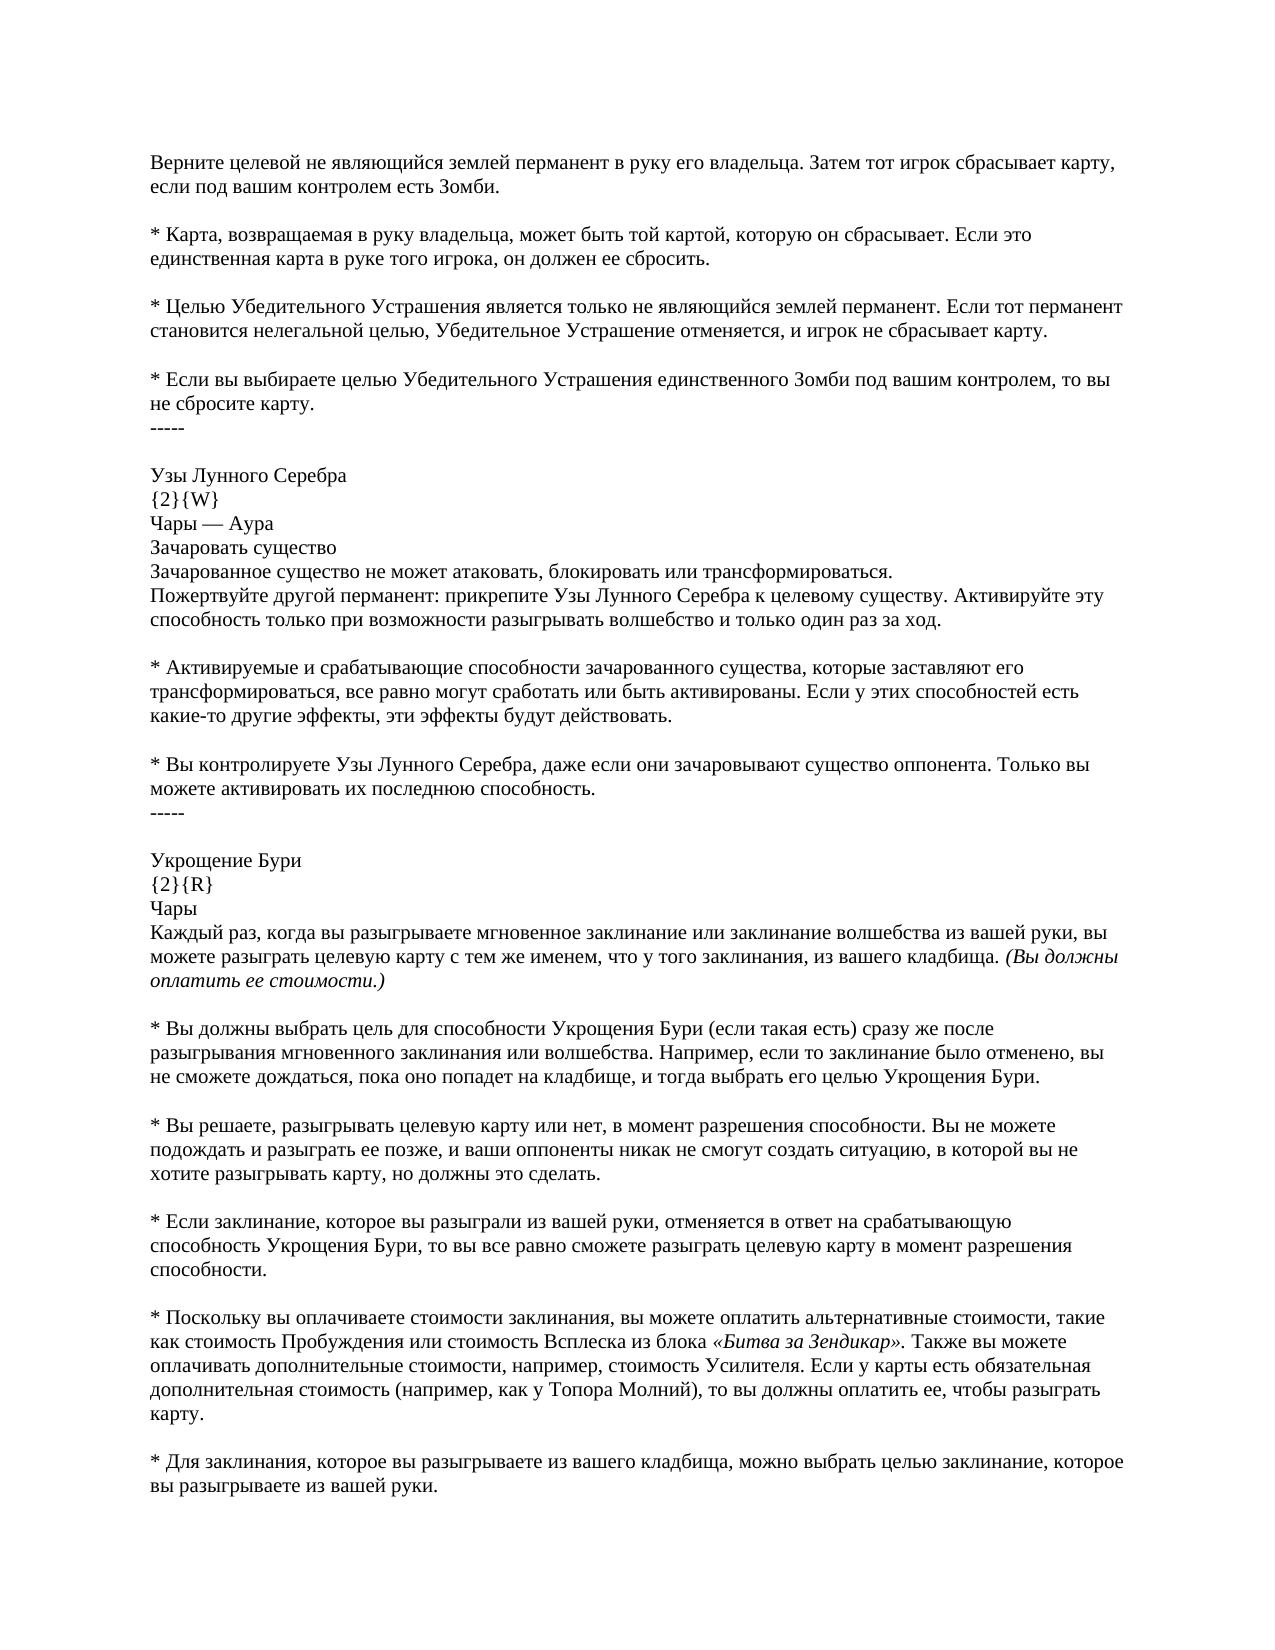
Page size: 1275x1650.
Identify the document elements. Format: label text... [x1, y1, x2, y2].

text * Если заклинание, которое вы разыграли из вашей руки, отменяется в ответ на срабатывающую способность Укрощения Бури, то вы все равно сможете разыграть целевую карту в момент разрешения способности. [150, 1209, 1125, 1281]
text * Карта, возвращаемая в руку владельца, может быть той картой, которую он сбрасывает. Если это единственная карта в руке того игрока, он должен ее сбросить. [150, 222, 1125, 270]
text Чары — Аура [150, 511, 1125, 535]
text {2}{W} [150, 487, 1125, 511]
text ----- [150, 800, 1125, 824]
text Узы Лунного Серебра [150, 463, 1125, 487]
text Пожертвуйте другой перманент: прикрепите Узы Лунного Серебра к целевому существу. Активируйте эту способность только при возможности разыгрывать волшебство и только один раз за ход. [150, 583, 1125, 631]
text Чары [150, 896, 1125, 920]
text Каждый раз, когда вы разыгрываете мгновенное заклинание или заклинание волшебства из вашей руки, вы можете разыграть целевую карту с тем же именем, что у того заклинания, из вашего кладбища. (Вы должны оплатить ее стоимости.) [150, 920, 1125, 992]
text {2}{R} [150, 872, 1125, 896]
text ----- [150, 415, 1125, 439]
text * Активируемые и срабатывающие способности зачарованного существа, которые заставляют его трансформироваться, все равно могут сработать или быть активированы. Если у этих способностей есть какие-то другие эффекты, эти эффекты будут действовать. [150, 655, 1125, 727]
text * Вы должны выбрать цель для способности Укрощения Бури (если такая есть) сразу же после разыгрывания мгновенного заклинания или волшебства. Например, если то заклинание было отменено, вы не сможете дождаться, пока оно попадет на кладбище, и тогда выбрать его целью Укрощения Бури. [150, 1016, 1125, 1088]
text * Если вы выбираете целью Убедительного Устрашения единственного Зомби под вашим контролем, то вы не сбросите карту. [150, 367, 1125, 415]
text Верните целевой не являющийся землей перманент в руку его владельца. Затем тот игрок сбрасывает карту, если под вашим контролем есть Зомби. [150, 150, 1125, 198]
text Укрощение Бури [150, 848, 1125, 872]
text Зачарованное существо не может атаковать, блокировать или трансформироваться. [150, 559, 1125, 583]
text * Поскольку вы оплачиваете стоимости заклинания, вы можете оплатить альтернативные стоимости, такие как стоимость Пробуждения или стоимость Всплеска из блока «Битва за Зендикар». Также вы можете оплачивать дополнительные стоимости, например, стоимость Усилителя. Если у карты есть обязательная дополнительная стоимость (например, как у Топора Молний), то вы должны оплатить ее, чтобы разыграть карту. [150, 1305, 1125, 1425]
text * Вы контролируете Узы Лунного Серебра, даже если они зачаровывают существо оппонента. Только вы можете активировать их последнюю способность. [150, 752, 1125, 800]
text * Вы решаете, разыгрывать целевую карту или нет, в момент разрешения способности. Вы не можете подождать и разыграть ее позже, и ваши оппоненты никак не смогут создать ситуацию, в которой вы не хотите разыгрывать карту, но должны это сделать. [150, 1112, 1125, 1185]
text Зачаровать существо [150, 535, 1125, 559]
text * Целью Убедительного Устрашения является только не являющийся землей перманент. Если тот перманент становится нелегальной целью, Убедительное Устрашение отменяется, и игрок не сбрасывает карту. [150, 294, 1125, 342]
text * Для заклинания, которое вы разыгрываете из вашего кладбища, можно выбрать целью заклинание, которое вы разыгрываете из вашей руки. [150, 1449, 1125, 1497]
